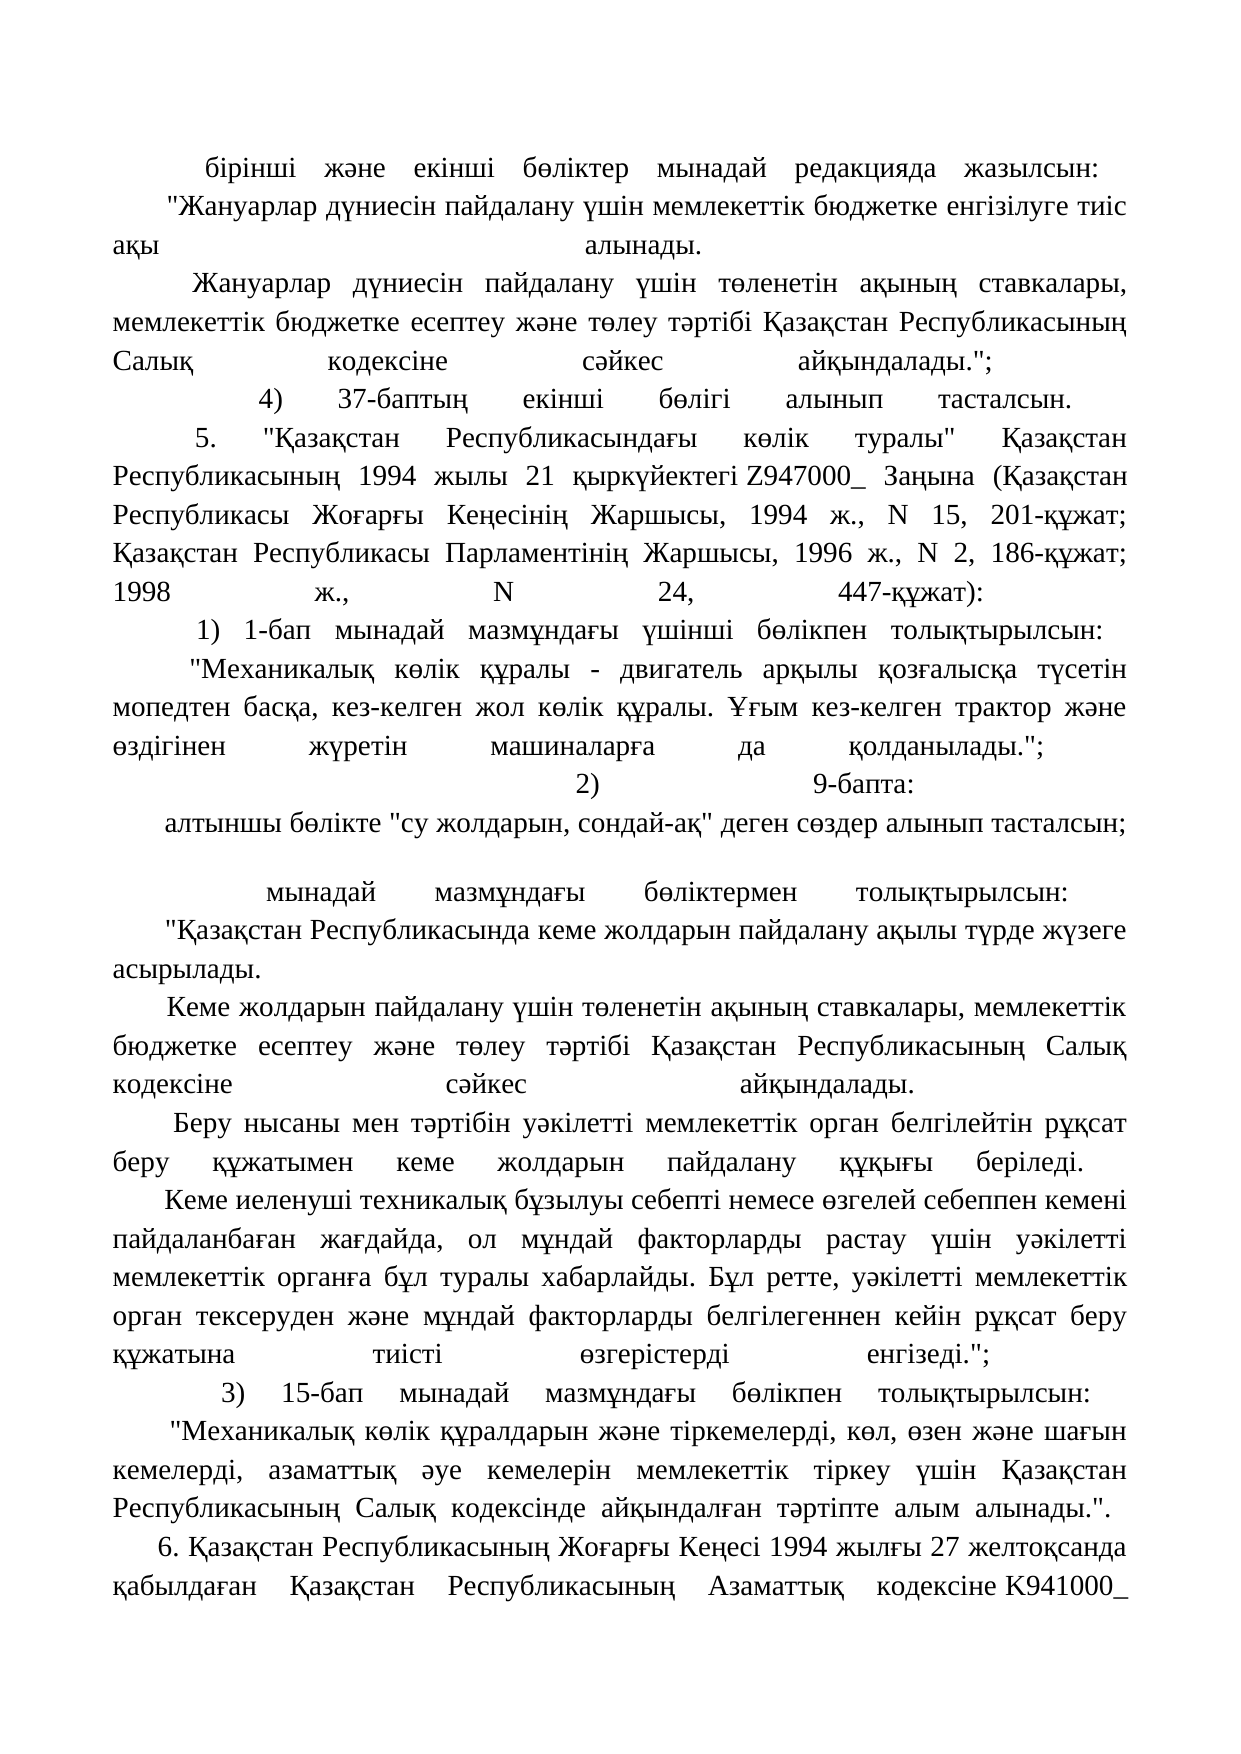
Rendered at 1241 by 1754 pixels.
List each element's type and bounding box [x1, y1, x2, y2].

text [112, 150, 1128, 1601]
